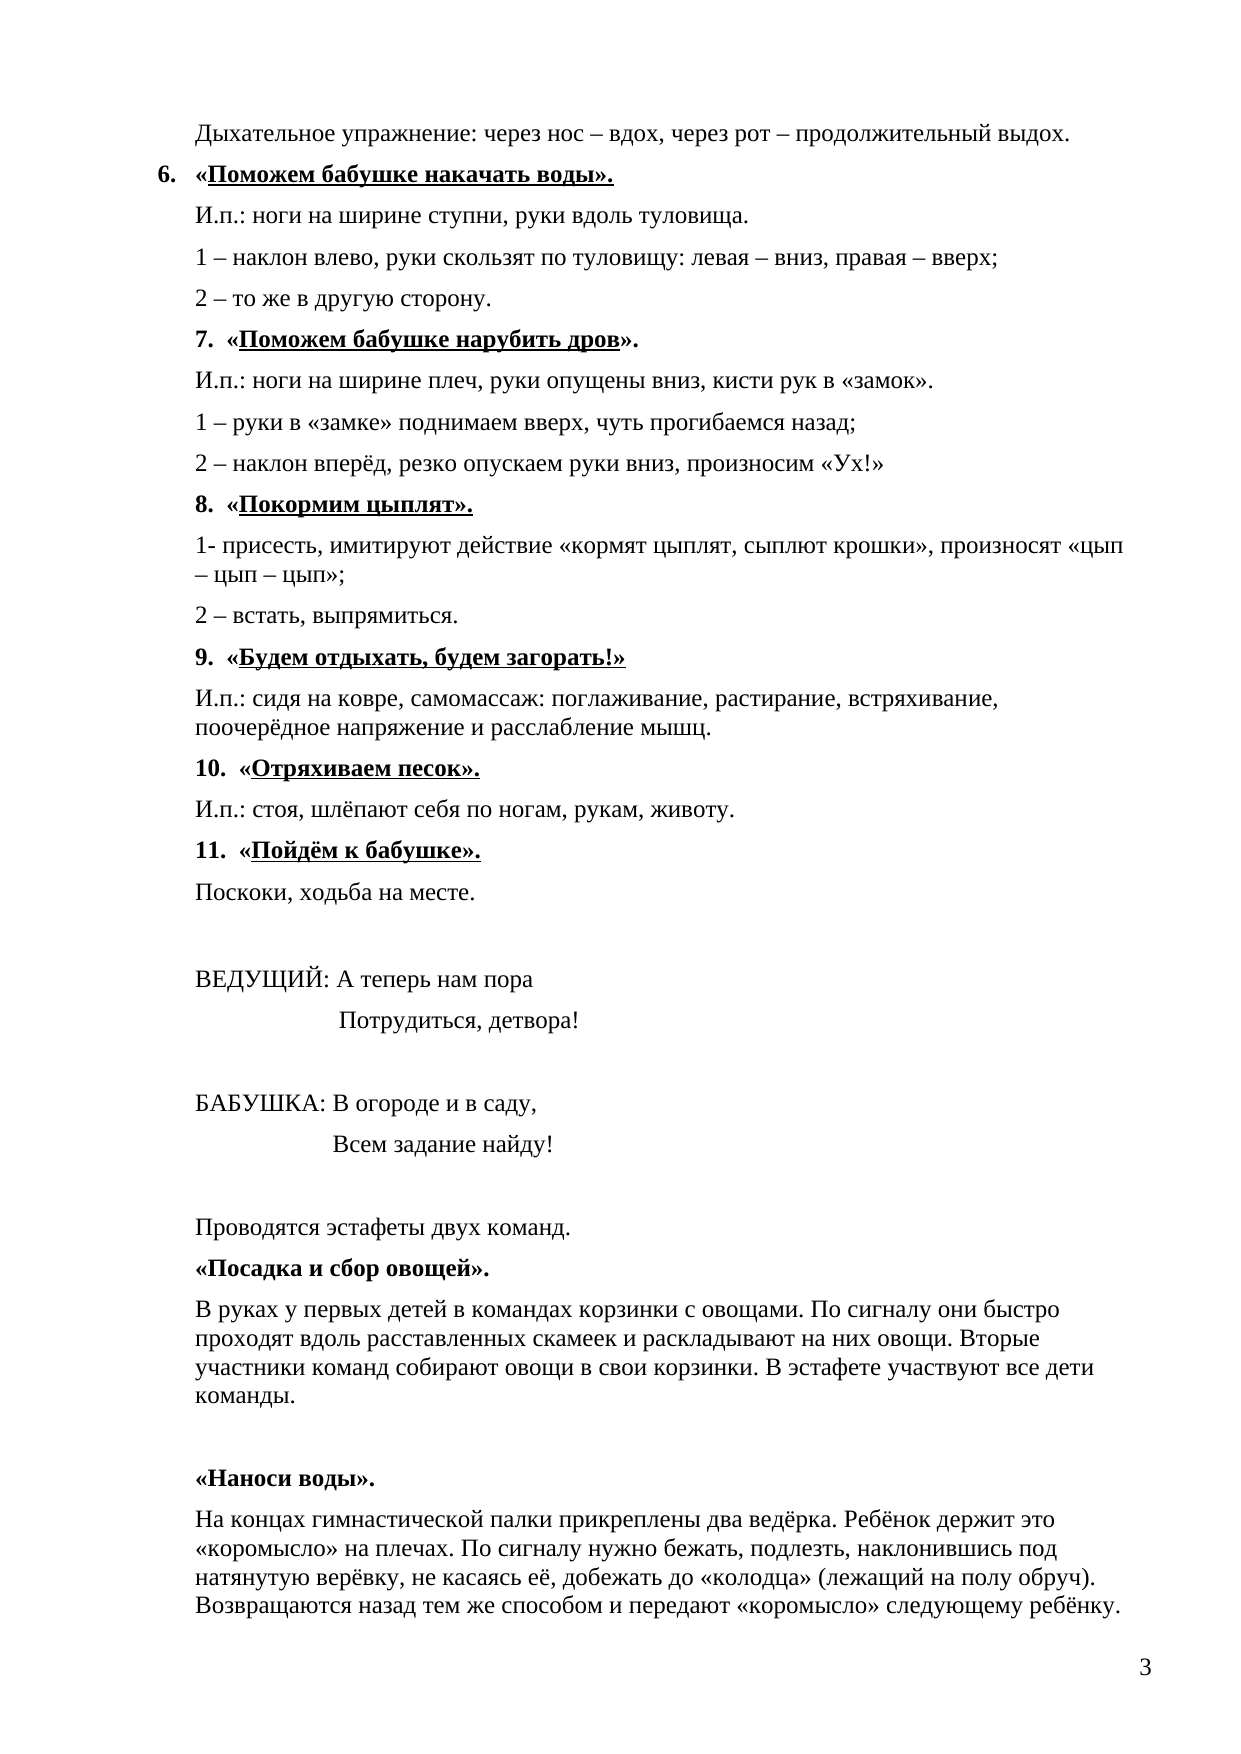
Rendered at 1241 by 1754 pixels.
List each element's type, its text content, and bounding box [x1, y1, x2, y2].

text В руках у первых детей в командах корзинки с овощами. По сигналу они быстро проходят вдоль расставленных скамеек и раскладывают на них овощи. Вторые участники команд собирают овощи в свои корзинки. В эстафете участвуют все дети команды. [195, 1294, 1128, 1409]
text И.п.: стоя, шлёпают себя по ногам, рукам, животу. [195, 794, 1128, 823]
text 11. «Пойдём к бабушке». [195, 836, 1128, 864]
text ВЕДУЩИЙ: А теперь нам пора [195, 964, 1128, 993]
text Поскоки, ходьба на месте. [195, 877, 1128, 906]
text «Наноси воды». [195, 1463, 1128, 1492]
list «Поможем бабушке накачать воды». [157, 159, 1128, 188]
text 2 – то же в другую сторону. [195, 283, 1128, 312]
text БАБУШКА: В огороде и в саду, [195, 1088, 1128, 1117]
text 10. «Отряхиваем песок». [195, 753, 1128, 782]
text 1 – руки в «замке» поднимаем вверх, чуть прогибаемся назад; [195, 407, 1128, 436]
text 1- присесть, имитируют действие «кормят цыплят, сыплют крошки», произносят «цып – цып – цып»; [195, 531, 1128, 588]
text И.п.: ноги на ширине плеч, руки опущены вниз, кисти рук в «замок». [195, 366, 1128, 394]
text 8. «Покормим цыплят». [195, 489, 1128, 518]
text Всем задание найду! [195, 1129, 1128, 1158]
text 2 – наклон вперёд, резко опускаем руки вниз, произносим «Ух!» [195, 448, 1128, 477]
text Дыхательное упражнение: через нос – вдох, через рот – продолжительный выдох. [195, 118, 1128, 147]
text 7. «Поможем бабушке нарубить дров». [195, 324, 1128, 353]
text 2 – встать, выпрямиться. [195, 601, 1128, 629]
text 9. «Будем отдыхать, будем загорать!» [195, 642, 1128, 671]
text «Посадка и сбор овощей». [195, 1253, 1128, 1282]
text 1 – наклон влево, руки скользят по туловищу: левая – вниз, правая – вверх; [195, 242, 1128, 271]
text И.п.: сидя на ковре, самомассаж: поглаживание, растирание, встряхивание, поочерёдное напряжение и расслабление мышц. [195, 683, 1128, 741]
text На концах гимнастической палки прикреплены два ведёрка. Ребёнок держит это «коромысло» на плечах. По сигналу нужно бежать, подлезть, наклонившись под натянутую верёвку, не касаясь её, добежать до «колодца» (лежащий на полу обруч). Возвращаются назад тем же способом и передают «коромысло» следующему ребёнку. [195, 1504, 1128, 1619]
text Проводятся эстафеты двух команд. [195, 1212, 1128, 1240]
text Потрудиться, детвора! [195, 1005, 1128, 1034]
text И.п.: ноги на ширине ступни, руки вдоль туловища. [195, 201, 1128, 229]
